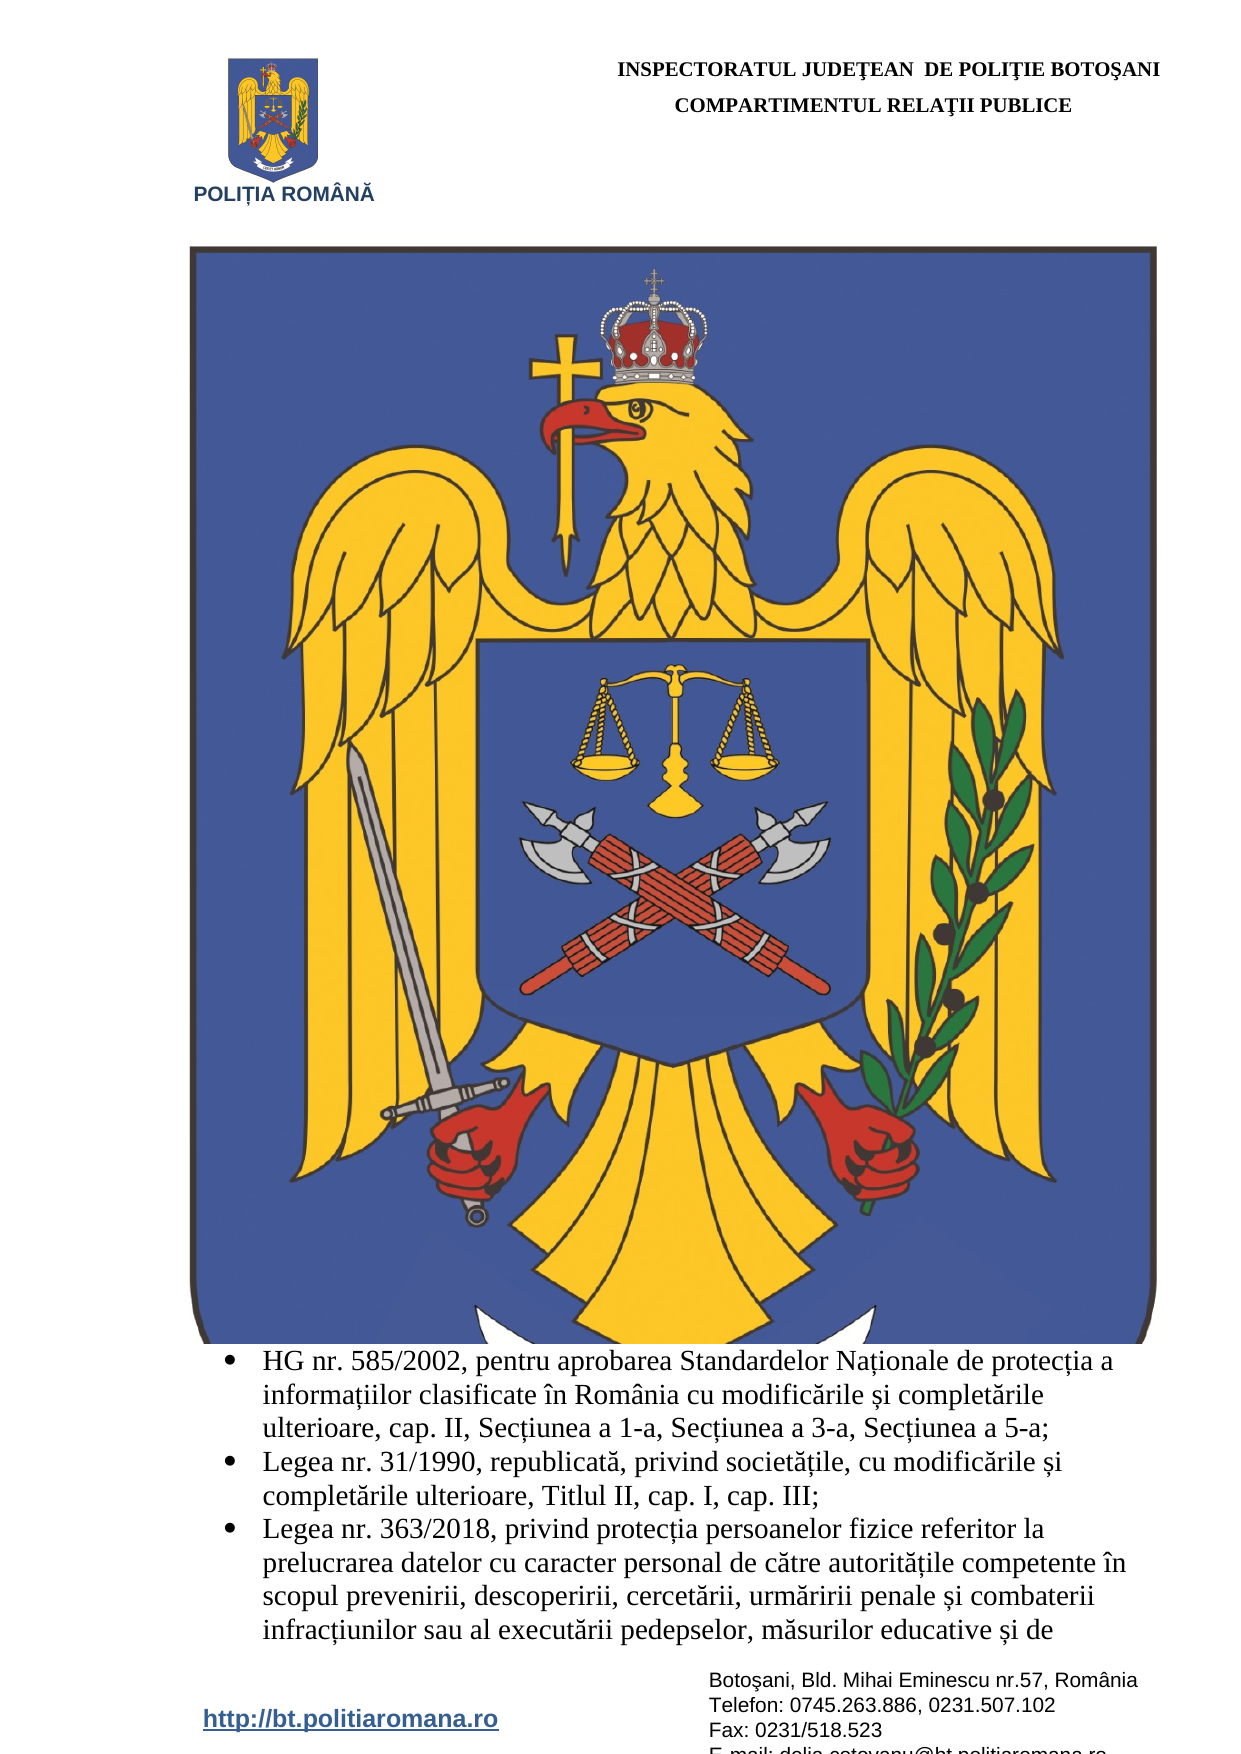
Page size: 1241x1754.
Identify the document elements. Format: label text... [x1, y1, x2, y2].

picture [228, 57, 318, 183]
list Legea nr. 363/2018, privind protecția persoanelor fizice referitor la prelucrarea datelor cu caracter personal de către autoritățile competente în scopul prevenirii, descoperirii, cercetării, urmăririi penale și combaterii infracțiunilor sau al executării pedepselor, măsurilor educative și de siguranță, precum și privind libera circulația a acestor date, cu modificările și completările ulterioare; [225, 1511, 1162, 1645]
list HG nr. 585/2002, pentru aprobarea Standardelor Naționale de protecția a informațiilor clasificate în România cu modificările și completările ulterioare, cap. II, Secțiunea a 1-a, Secțiunea a 3-a, Secțiunea a 5-a; [225, 1344, 1162, 1444]
picture [187, 230, 1163, 1344]
list Legea nr. 31/1990, republicată, privind societățile, cu modificările și completările ulterioare, Titlul II, cap. I, cap. III; [225, 1444, 1162, 1511]
